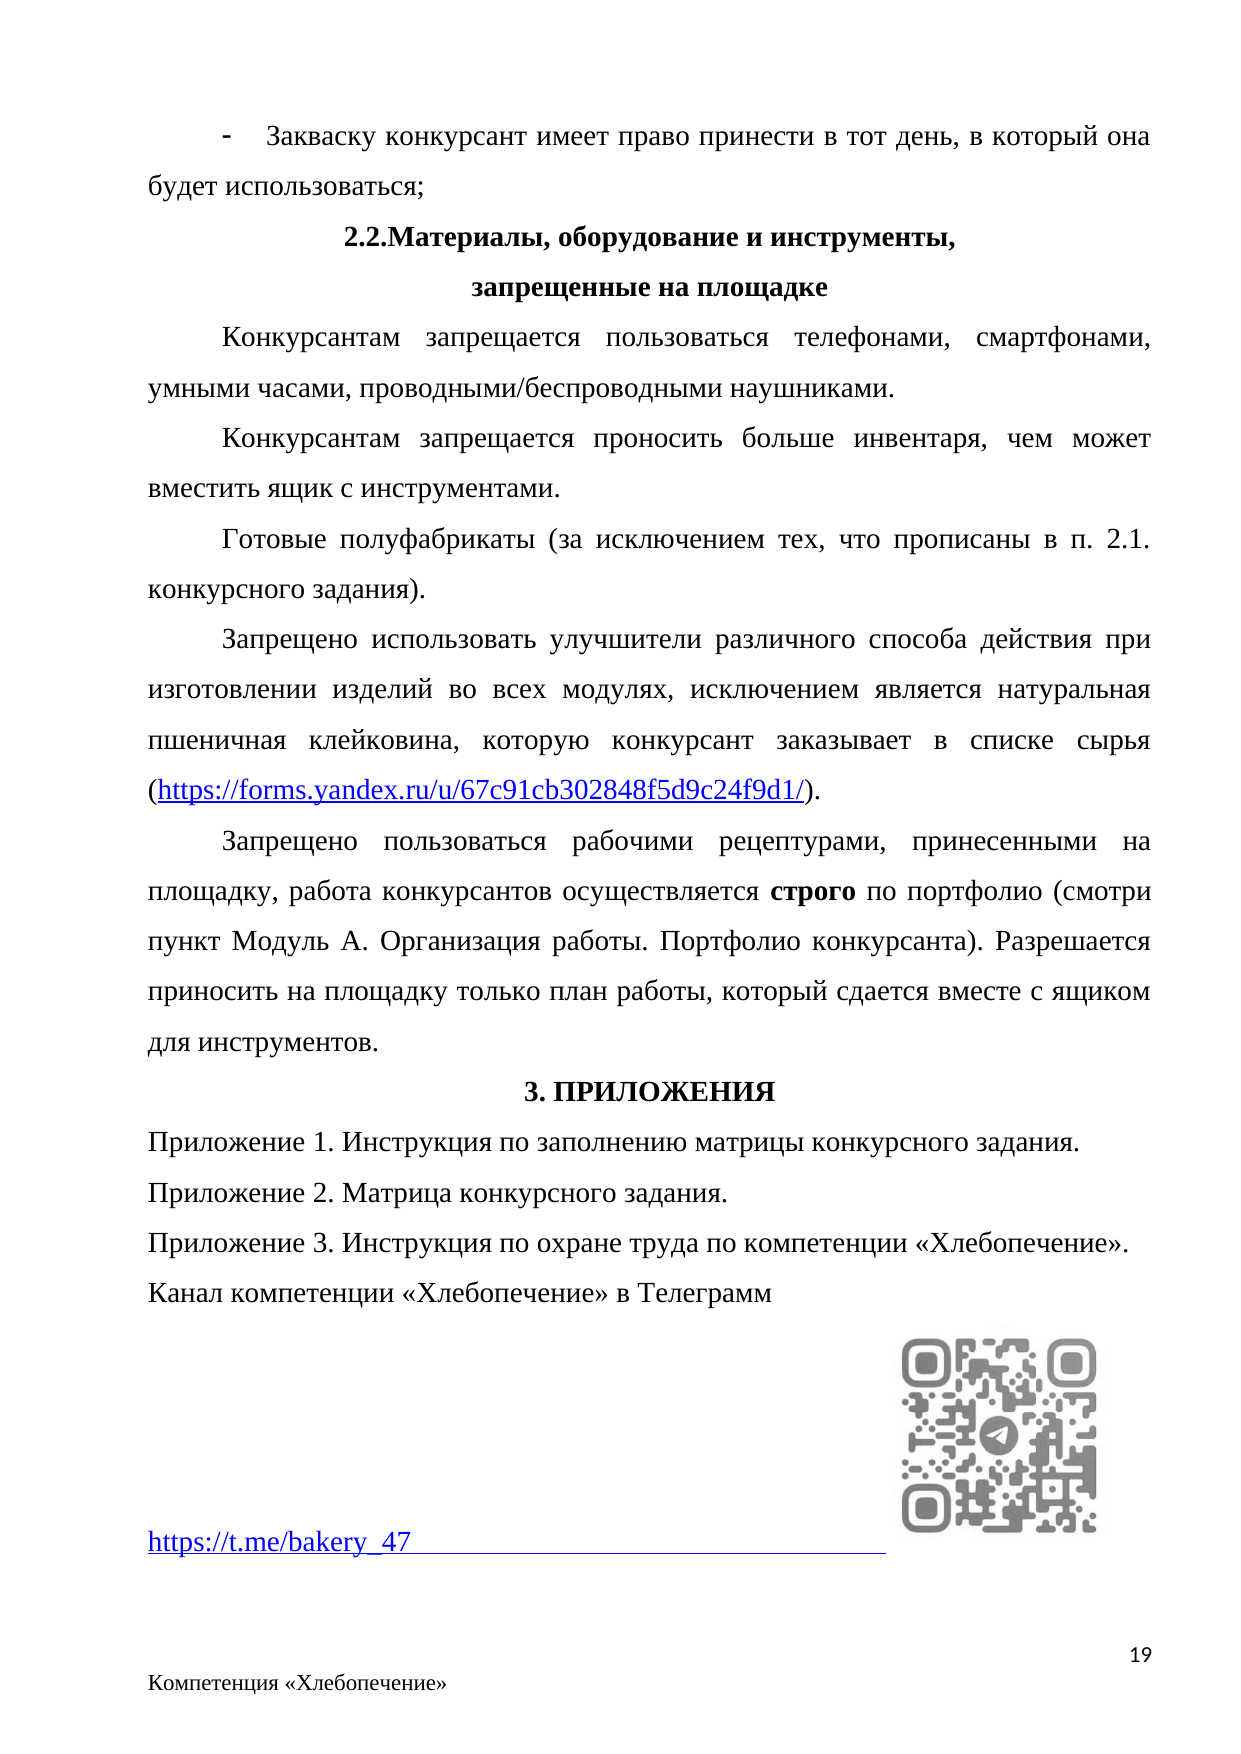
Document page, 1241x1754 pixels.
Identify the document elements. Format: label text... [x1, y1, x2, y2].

text Приложение 3. Инструкция по охране труда по компетенции «Хлебопечение». [148, 1225, 1152, 1259]
text 3. Приложения [148, 1074, 1152, 1108]
text Приложение 1. Инструкция по заполнению матрицы конкурсного задания. [148, 1124, 1152, 1158]
text Приложение 2. Матрица конкурсного задания. [148, 1175, 1152, 1208]
text Запрещено пользоваться рабочими рецептурами, принесенными на площадку, работа конкурсантов осуществляется строго по портфолио (смотри пункт Модуль А. Организация работы. Портфолио конкурсанта). Разрешается приносить на площадку только план работы, который сдается вместе с ящиком для инструментов. [148, 823, 1152, 1057]
text Готовые полуфабрикаты (за исключением тех, что прописаны в п. 2.1. конкурсного задания). [148, 521, 1152, 604]
text Конкурсантам запрещается пользоваться телефонами, смартфонами, умными часами, проводными/беспроводными наушниками. [148, 319, 1152, 403]
text Канал компетенции «Хлебопечение» в Телеграмм [148, 1275, 1152, 1309]
text https://t.me/bakery_47 [148, 1326, 1152, 1557]
text Конкурсантам запрещается проносить больше инвентаря, чем может вместить ящик с инструментами. [148, 420, 1152, 504]
text 2.2.Материалы, оборудование и инструменты, [148, 219, 1152, 252]
text Запрещено использовать улучшители различного способа действия при изготовлении изделий во всех модулях, исключением является натуральная пшеничная клейковина, которую конкурсант заказывает в списке сырья (https://forms.yandex.ru/u/67c91cb302848f5d9c24f9d1/). [148, 621, 1152, 806]
list Закваску конкурсант имеет право принести в тот день, в который она будет использоваться; [148, 118, 1152, 202]
text запрещенные на площадке [148, 269, 1152, 303]
picture [886, 1325, 1115, 1551]
